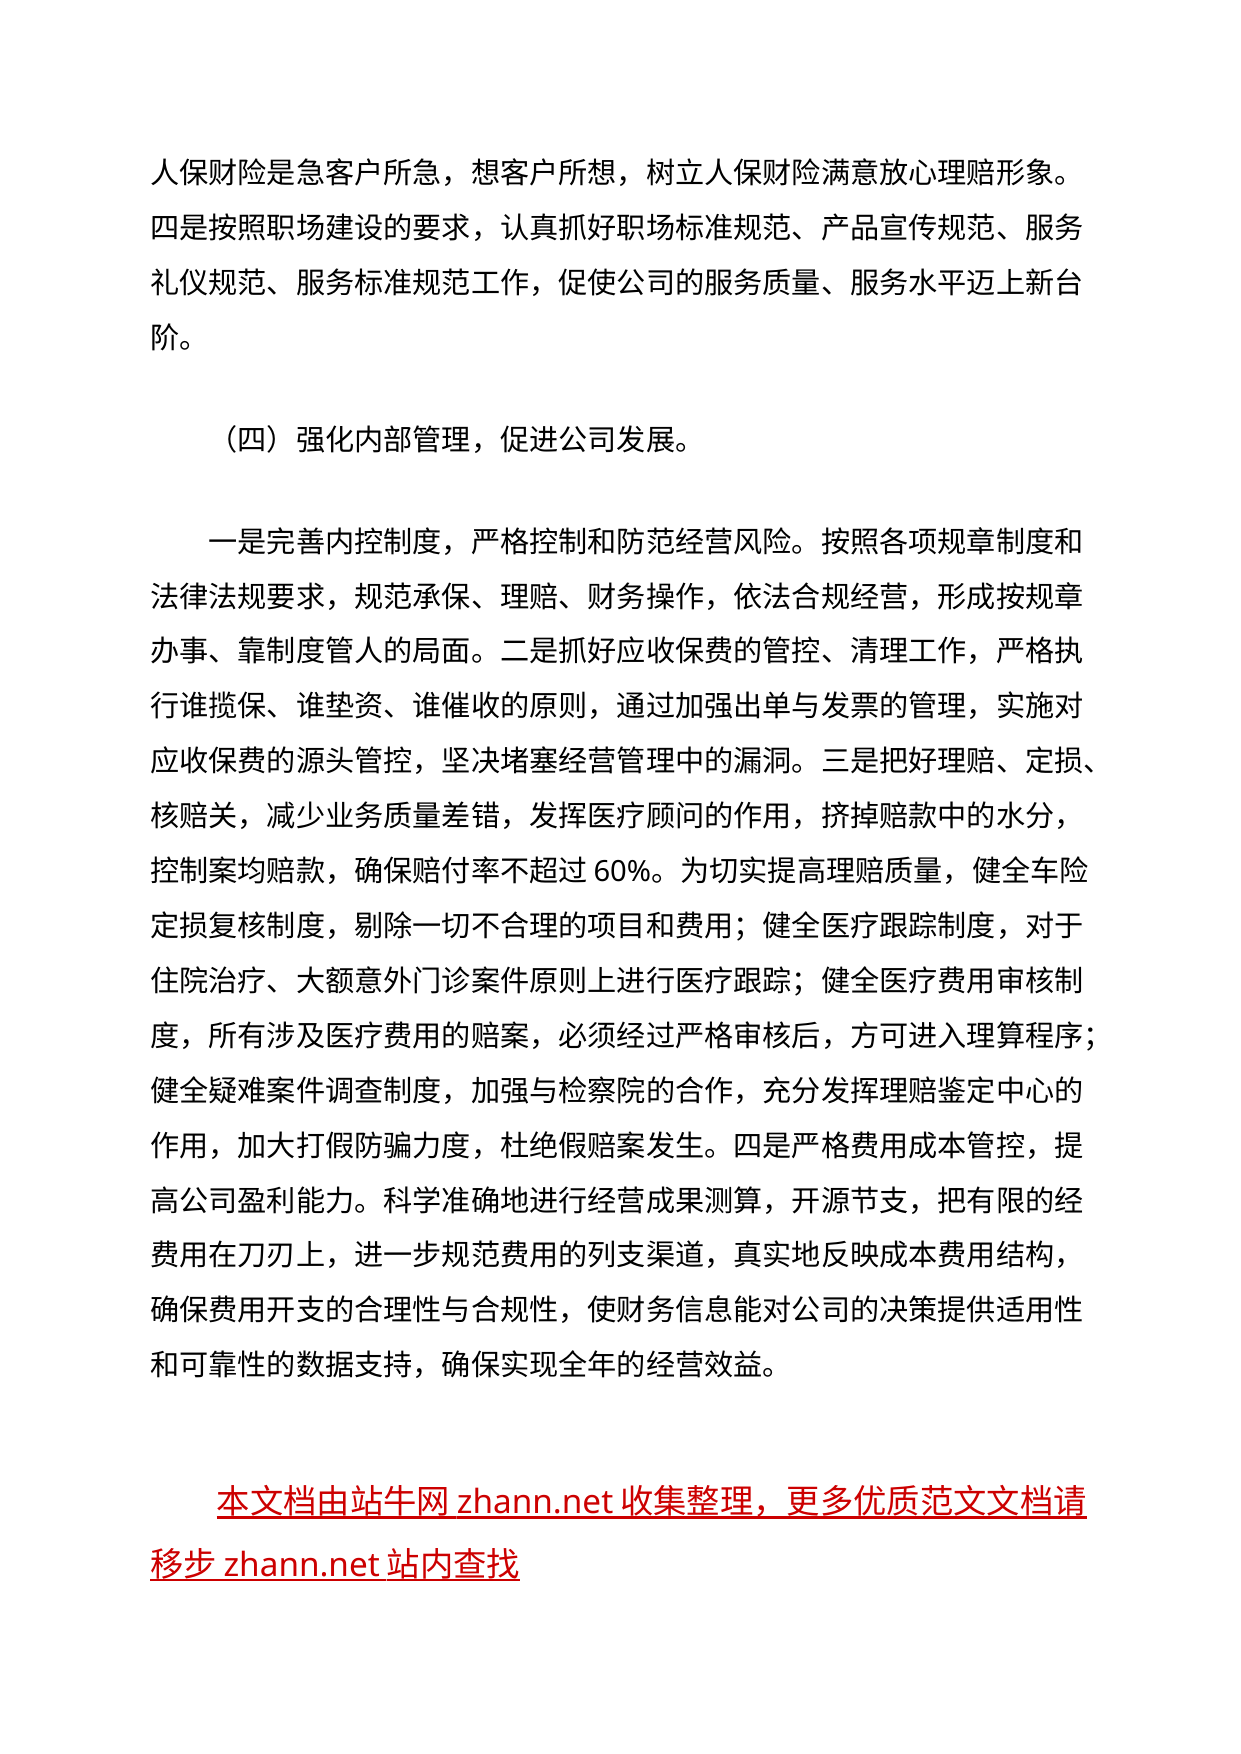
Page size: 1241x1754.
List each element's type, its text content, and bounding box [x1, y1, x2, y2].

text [150, 150, 1090, 357]
text 本文档由站牛网zhann.net收集整理，更多优质范文文档请移步zhann.net站内查找 [150, 1475, 1090, 1586]
text （四）强化内部管理，促进公司发展。 [150, 416, 1090, 459]
text 一是完善内控制度，严格控制和防范经营风险。按照各项规章制度和法律法规要求，规范承保、理赔、财务操作，依法合规经营，形成按规章办事、靠制度管人的局面。二是抓好应收保费的管控、清理工作，严格执行谁揽保、谁垫资、谁催收的原则，通过加强出单与发票的管理，实施对应收保费的源头管控，坚决堵塞经营管理中的漏洞。三是把好理赔、定损、核赔关，减少业务质量差错，发挥医疗顾问的作用，挤掉赔款中的水分，控制案均赔款，确保赔付率不超过60%。为切实提高理赔质量，健全车险定损复核制度，剔除一切不合理的项目和费用；健全医疗跟踪制度，对于住院治疗、大额意外门诊案件原则上进行医疗跟踪；健全医疗费用审核制度，所有涉及医疗费用的赔案，必须经过严格审核后，方可进入理算程序；健全疑难案件调查制度，加强与检察院的合作，充分发挥理赔鉴定中心的作用，加大打假防骗力度，杜绝假赔案发生。四是严格费用成本管控，提高公司盈利能力。科学准确地进行经营成果测算，开源节支，把有限的经费用在刀刃上，进一步规范费用的列支渠道，真实地反映成本费用结构，确保费用开支的合理性与合规性，使财务信息能对公司的决策提供适用性和可靠性的数据支持，确保实现全年的经营效益。 [150, 518, 1090, 1384]
